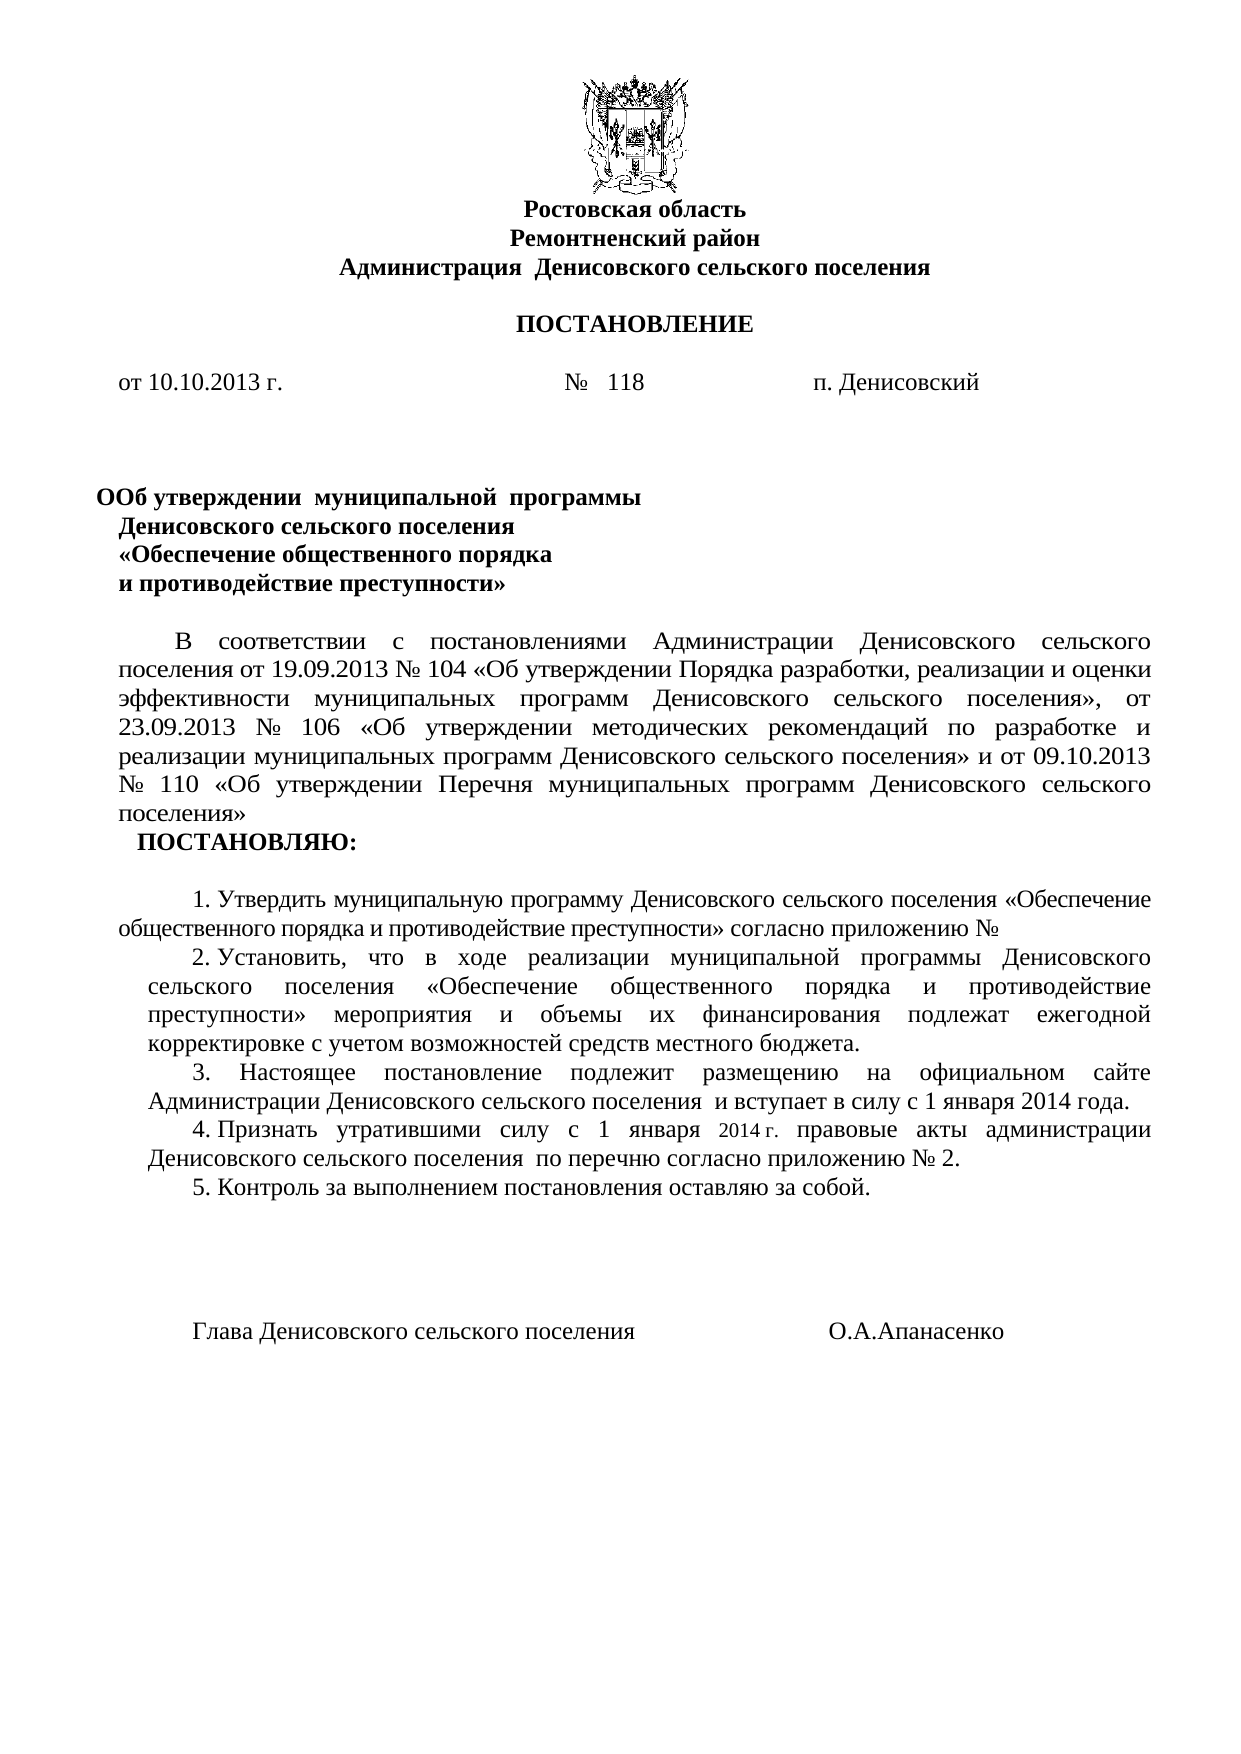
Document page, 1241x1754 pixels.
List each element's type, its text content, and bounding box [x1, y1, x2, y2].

text ПОСТАНОВЛЕНИЕ [118, 309, 1152, 338]
text от 10.10.2013 г. № 118 п. Денисовский [118, 367, 1152, 396]
text 3. Настоящее постановление подлежит размещению на официальном сайте Администрации Денисовского сельского поселения и вступает в силу с 1 января 2014 года. [148, 1057, 1152, 1114]
text Администрация Денисовского сельского поселения [118, 252, 1152, 281]
text В соответствии с постановлениями Администрации Денисовского сельского поселения от 19.09.2013 № 104 «Об утверждении Порядка разработки, реализации и оценки эффективности муниципальных программ Денисовского сельского поселения», от 23.09.2013 № 106 «Об утверждении методических рекомендаций по разработке и реализации муниципальных программ Денисовского сельского поселения» и от 09.10.2013 № 110 «Об утверждении Перечня муниципальных программ Денисовского сельского поселения» [118, 626, 1152, 827]
text ПОСТАНОВЛЯЮ: [118, 827, 1152, 856]
text 2. Установить, что в ходе реализации муниципальной программы Денисовского сельского поселения «Обеспечение общественного порядка и противодействие преступности» мероприятия и объемы их финансирования подлежат ежегодной корректировке с учетом возможностей средств местного бюджета. [148, 942, 1152, 1057]
picture [581, 73, 689, 195]
text Глава Денисовского сельского поселения О.А.Апанасенко [118, 1316, 1152, 1344]
text 5. Контроль за выполнением постановления оставляю за собой. [118, 1172, 1152, 1201]
text 1. Утвердить муниципальную программу Денисовского сельского поселения «Обеспечение общественного порядка и противодействие преступности» согласно приложению № [118, 884, 1152, 942]
text Ростовская область [118, 194, 1152, 223]
text 4. Признать утратившими силу с 1 января . правовые акты администрации Денисовского сельского поселения по перечню согласно приложению № 2. [148, 1114, 1152, 1172]
table_header ООб утверждении муниципальной программы Денисовского сельского поселения «Обеспечение общественного порядка и противодействие преступности» [118, 482, 1141, 626]
text Ремонтненский район [118, 223, 1152, 252]
